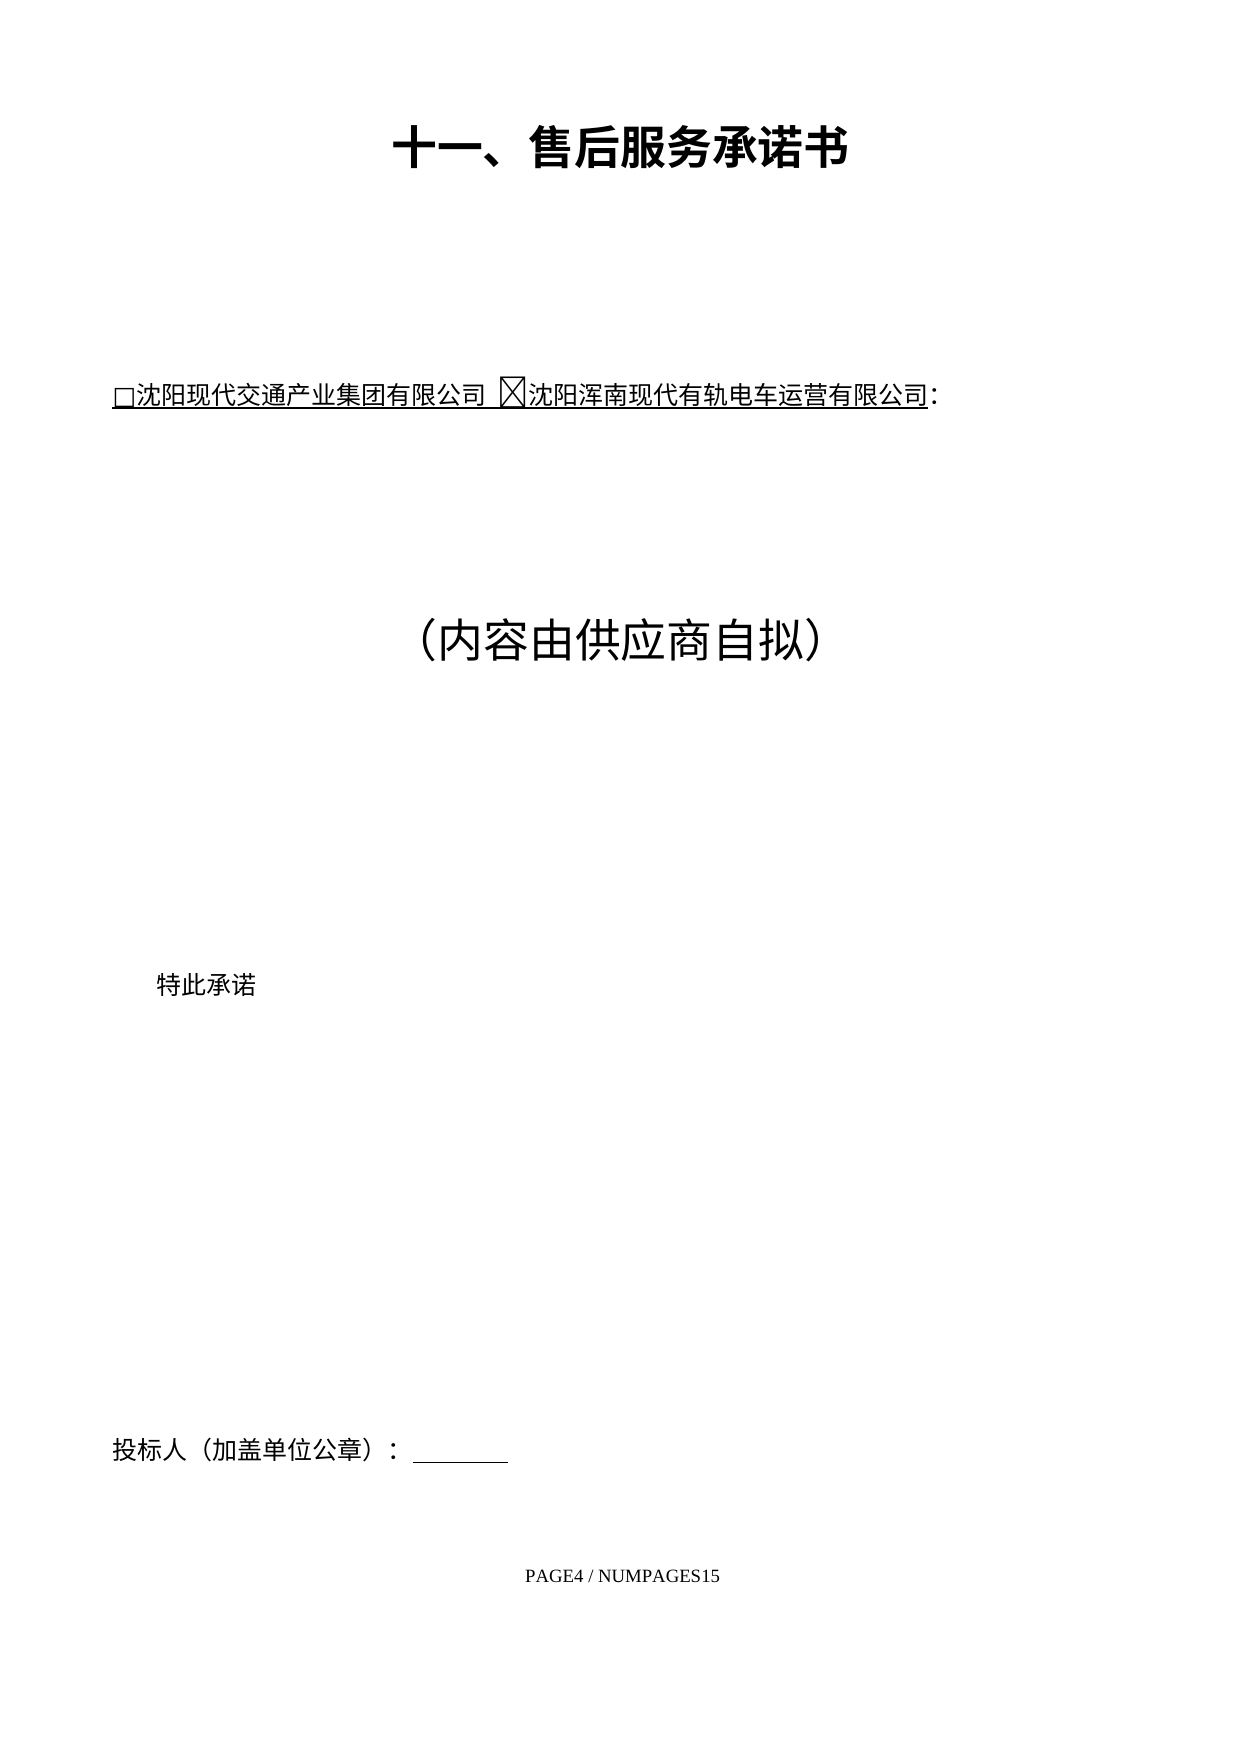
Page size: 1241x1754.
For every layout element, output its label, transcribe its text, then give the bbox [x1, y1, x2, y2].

text 特此承诺 [156, 951, 1128, 1016]
text □沈阳现代交通产业集团有限公司 沈阳浑南现代有轨电车运营有限公司： [112, 359, 1128, 424]
text 投标人（加盖单位公章）： [112, 1416, 1128, 1481]
text （内容由供应商自拟） [112, 589, 1128, 687]
text 十一、售后服务承诺书 [112, 96, 1128, 193]
